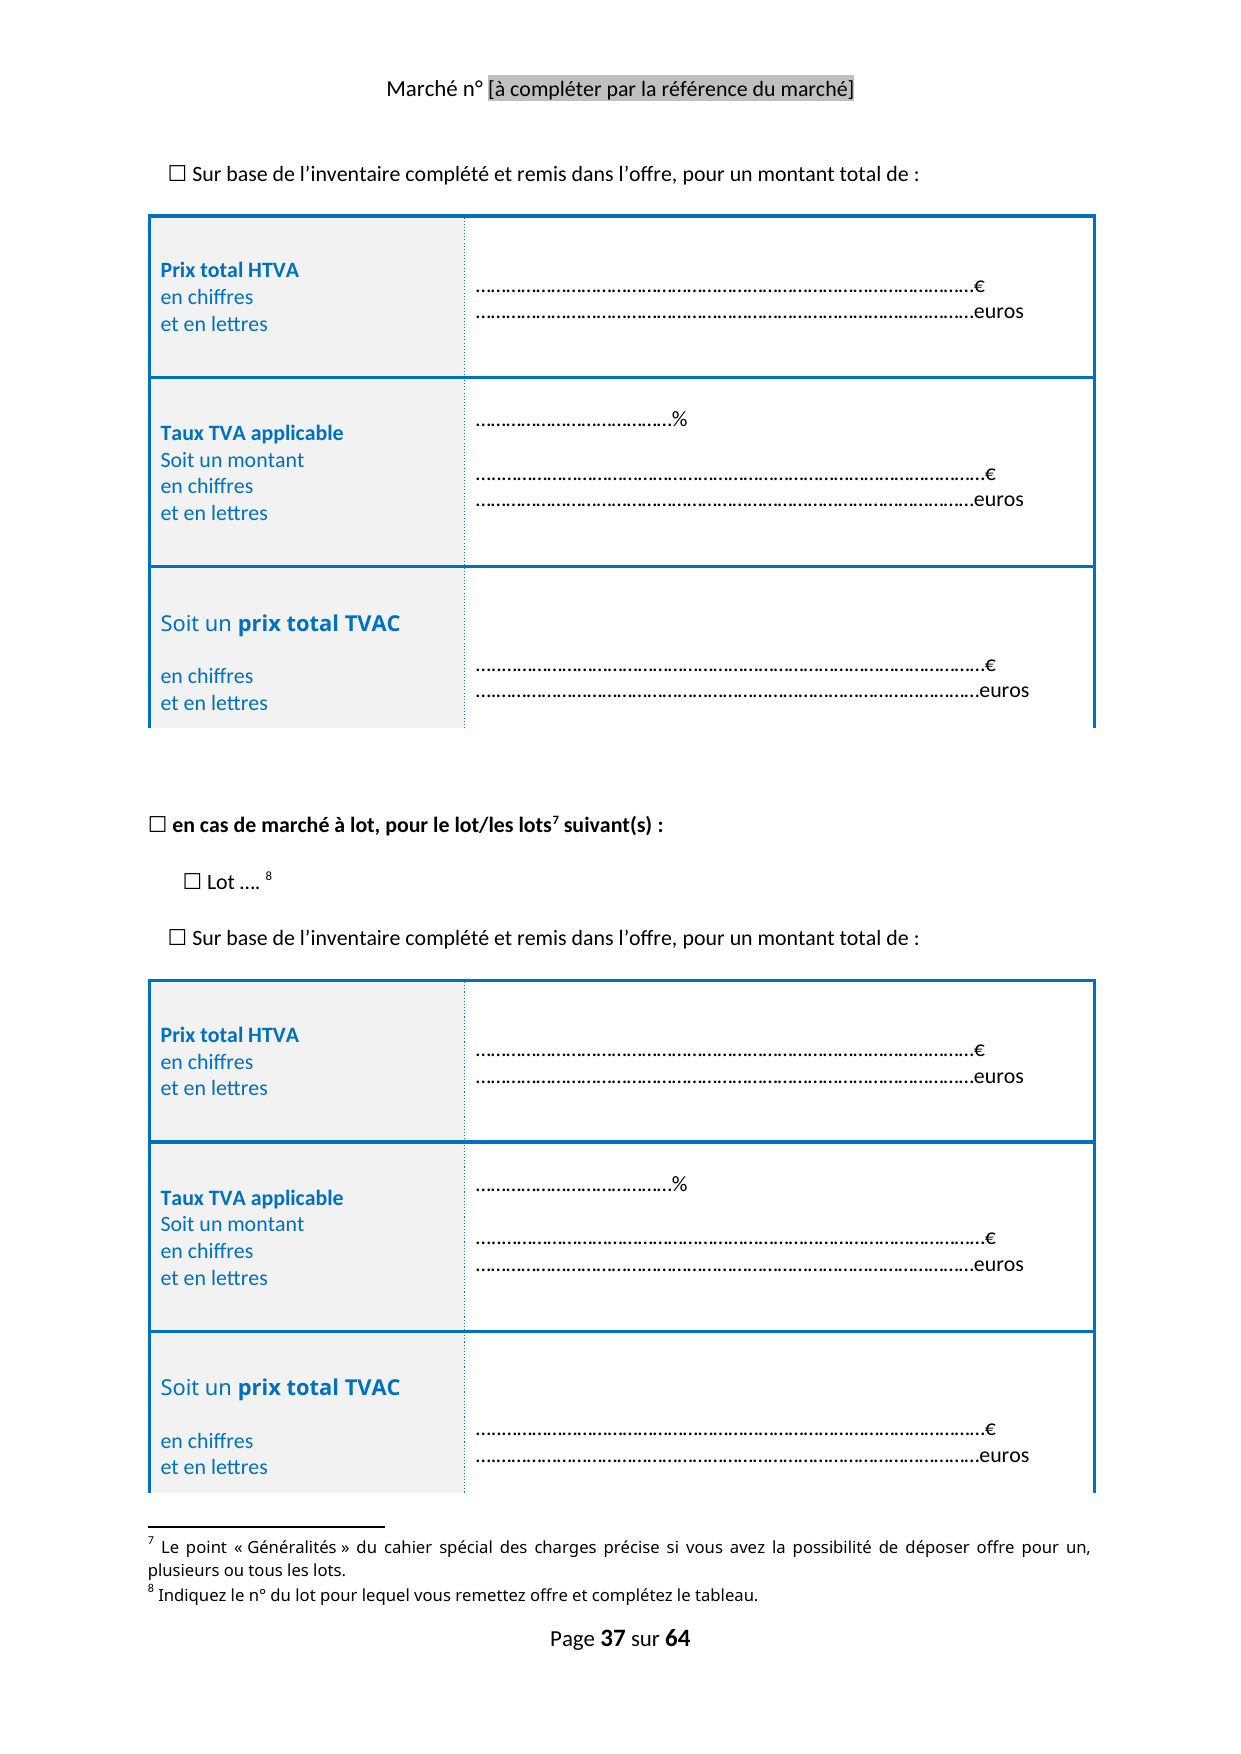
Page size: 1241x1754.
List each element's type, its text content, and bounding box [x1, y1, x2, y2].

table_cell Taux TVA applicable Soit un montant en chiffres et en lettres [151, 379, 464, 565]
table_cell en chiffres et en lettres [151, 650, 464, 728]
table_cell …..……………………………………………………………………………………€ ….……………………………………………………………………………………euros [464, 650, 1093, 728]
table_cell …………………………………% …..……………………………………………………………………………………€ ………………………………………………………………………………………euros [464, 1144, 1093, 1330]
table_header ………………………………………………………………………………………€ ………………………………………………………………………………………euros [464, 218, 1093, 376]
table_cell Taux TVA applicable Soit un montant en chiffres et en lettres [151, 1144, 464, 1330]
table_cell [464, 568, 1093, 650]
table_cell [464, 1333, 1093, 1414]
table_cell Soit un prix total TVAC [151, 568, 464, 650]
table_cell en chiffres et en lettres [151, 1414, 464, 1493]
text en cas de marché à lot, pour le lot/les lots suivant(s) : [148, 809, 1093, 839]
table_header Prix total HTVA en chiffres et en lettres [151, 982, 464, 1140]
table_header Prix total HTVA en chiffres et en lettres [151, 218, 464, 376]
table_cell …………………………………% …..……………………………………………………………………………………€ ………………………………………………………………………………………euros [464, 379, 1093, 565]
table_cell …..……………………………………………………………………………………€ ….……………………………………………………………………………………euros [464, 1414, 1093, 1493]
text Lot …. [177, 866, 1093, 896]
table_cell Soit un prix total TVAC [151, 1333, 464, 1414]
text Sur base de l’inventaire complété et remis dans l’offre, pour un montant total de : [148, 158, 1093, 188]
text Sur base de l’inventaire complété et remis dans l’offre, pour un montant total de : [148, 922, 1093, 952]
table_header ………………………………………………………………………………………€ ………………………………………………………………………………………euros [464, 982, 1093, 1140]
